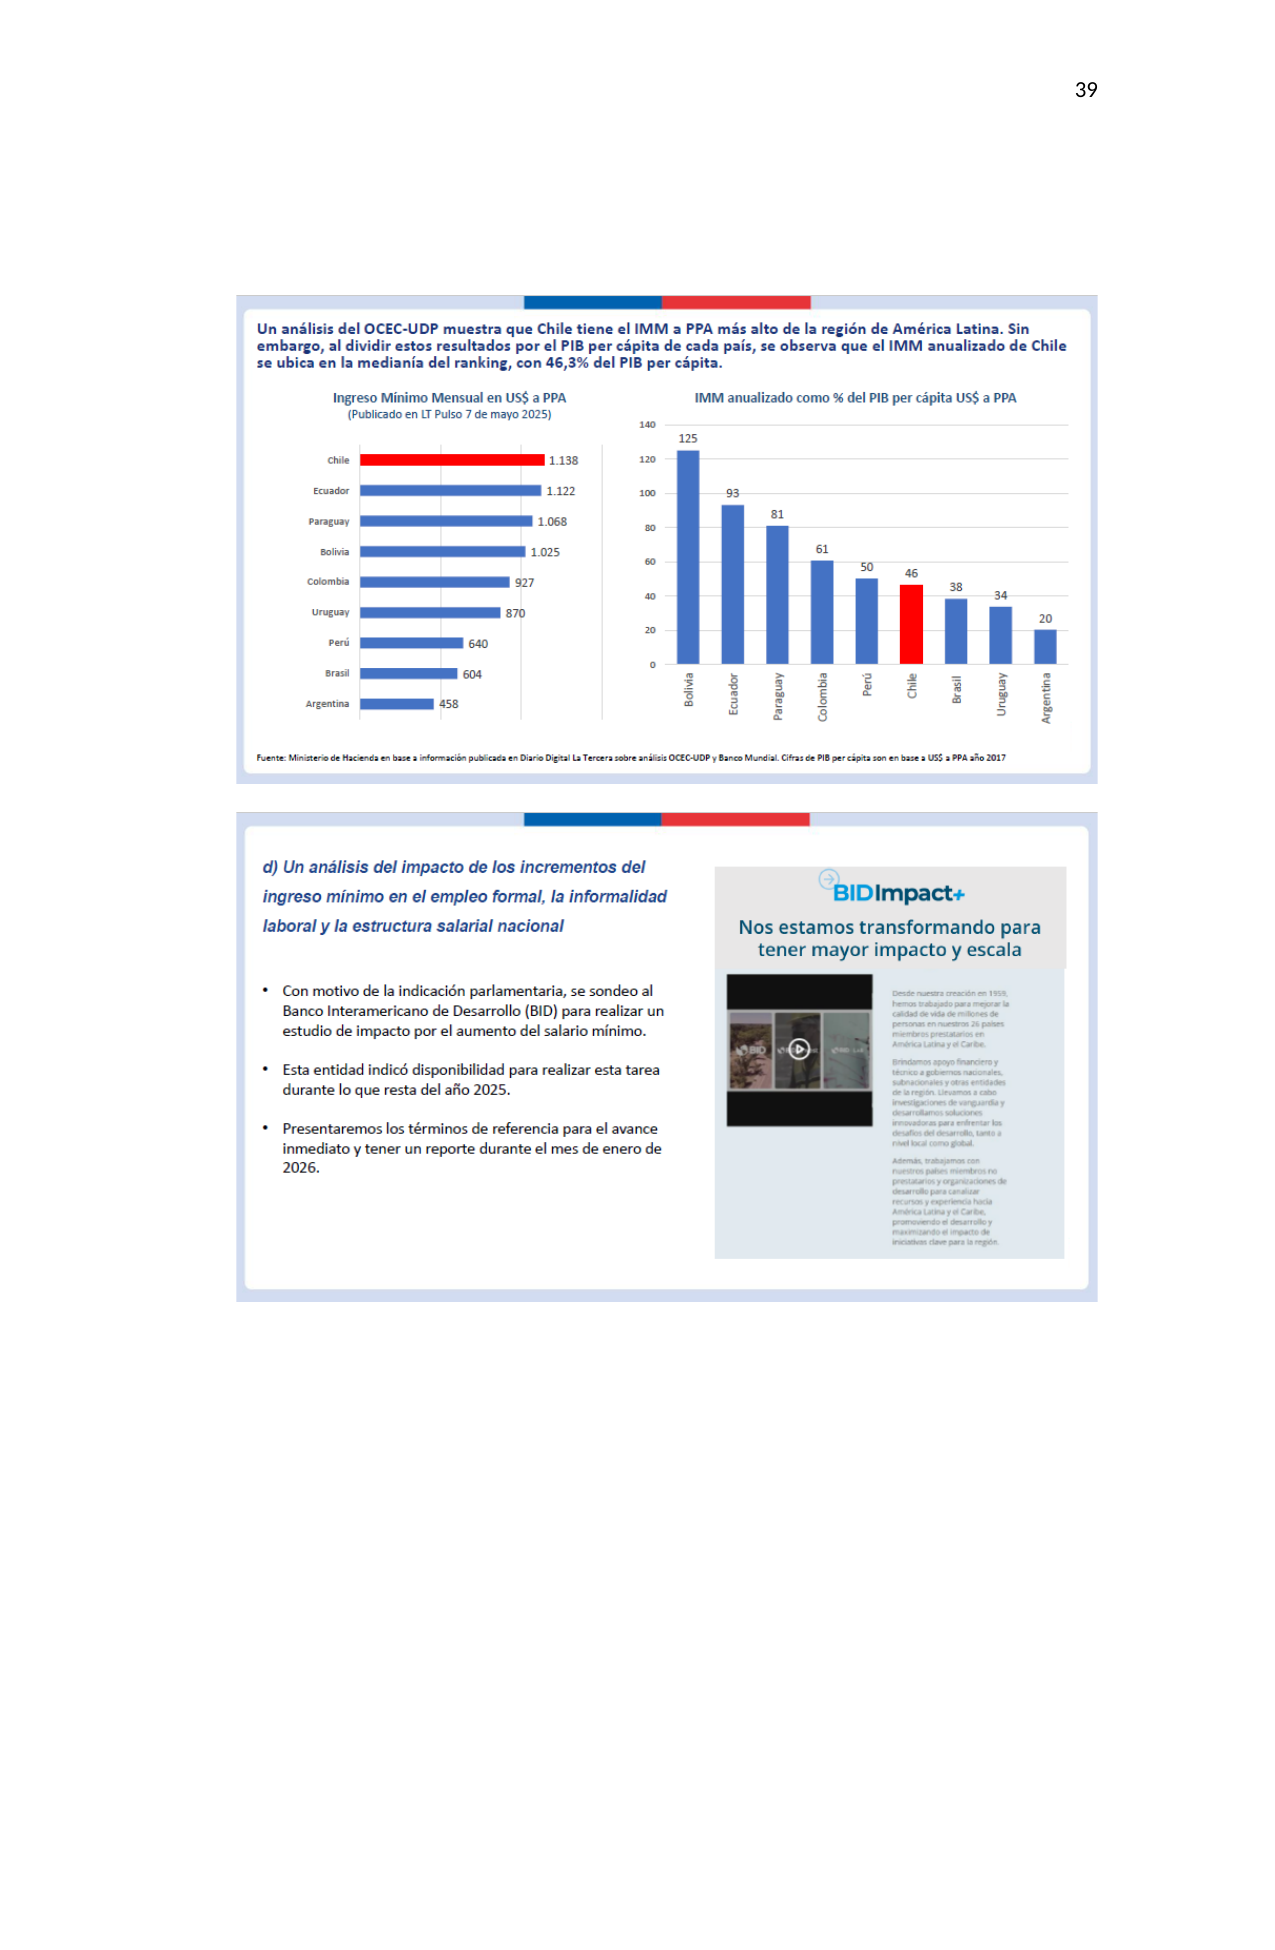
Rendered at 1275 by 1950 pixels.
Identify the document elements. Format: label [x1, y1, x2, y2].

picture [236, 295, 1098, 784]
picture [236, 812, 1098, 1302]
